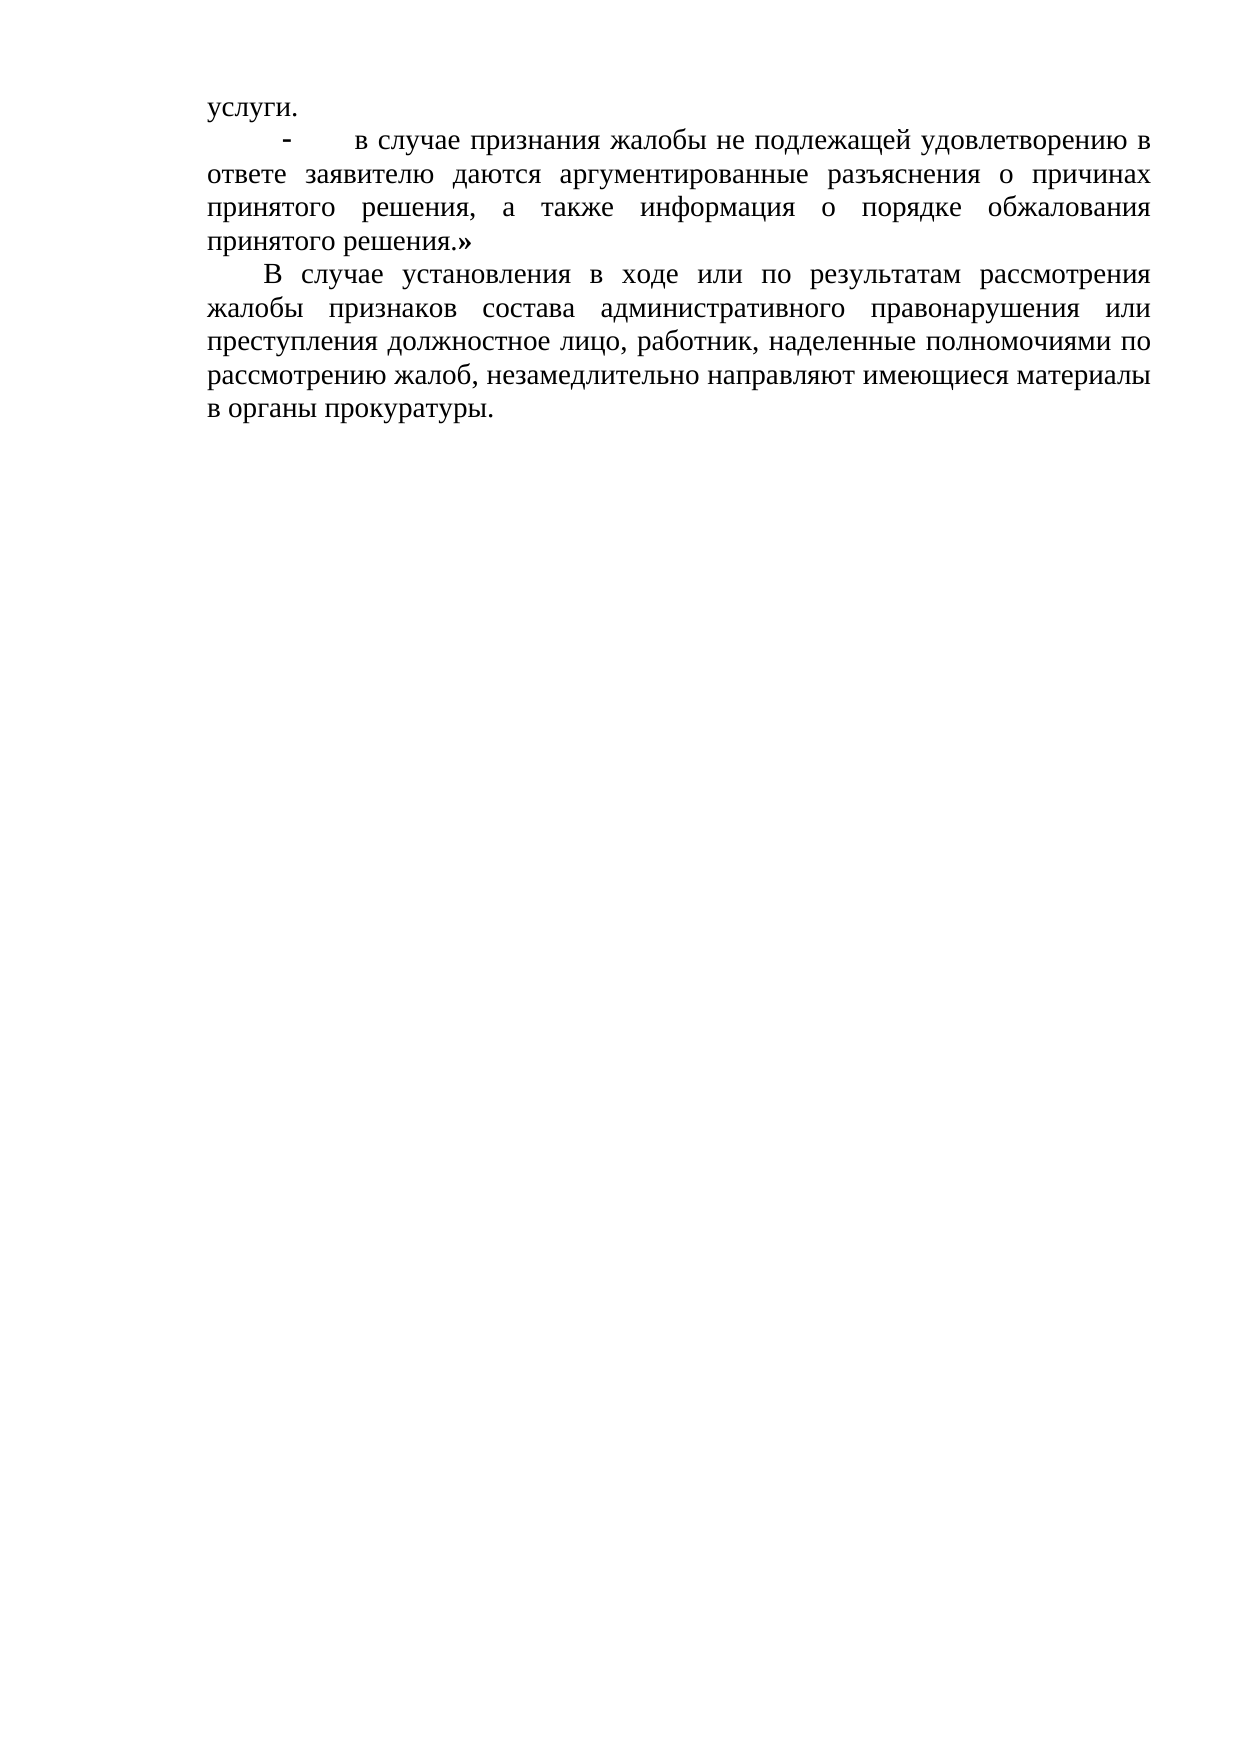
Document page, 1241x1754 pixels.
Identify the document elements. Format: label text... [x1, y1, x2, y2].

list в случае признания жалобы не подлежащей удовлетворению в ответе заявителю даются аргументированные разъяснения о причинах принятого решения, а также информация о порядке обжалования принятого решения.» [207, 122, 1152, 256]
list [207, 89, 1152, 122]
text В случае установления в ходе или по результатам рассмотрения жалобы признаков состава административного правонарушения или преступления должностное лицо, работник, наделенные полномочиями по рассмотрению жалоб, незамедлительно направляют имеющиеся материалы в органы прокуратуры. [207, 256, 1152, 424]
